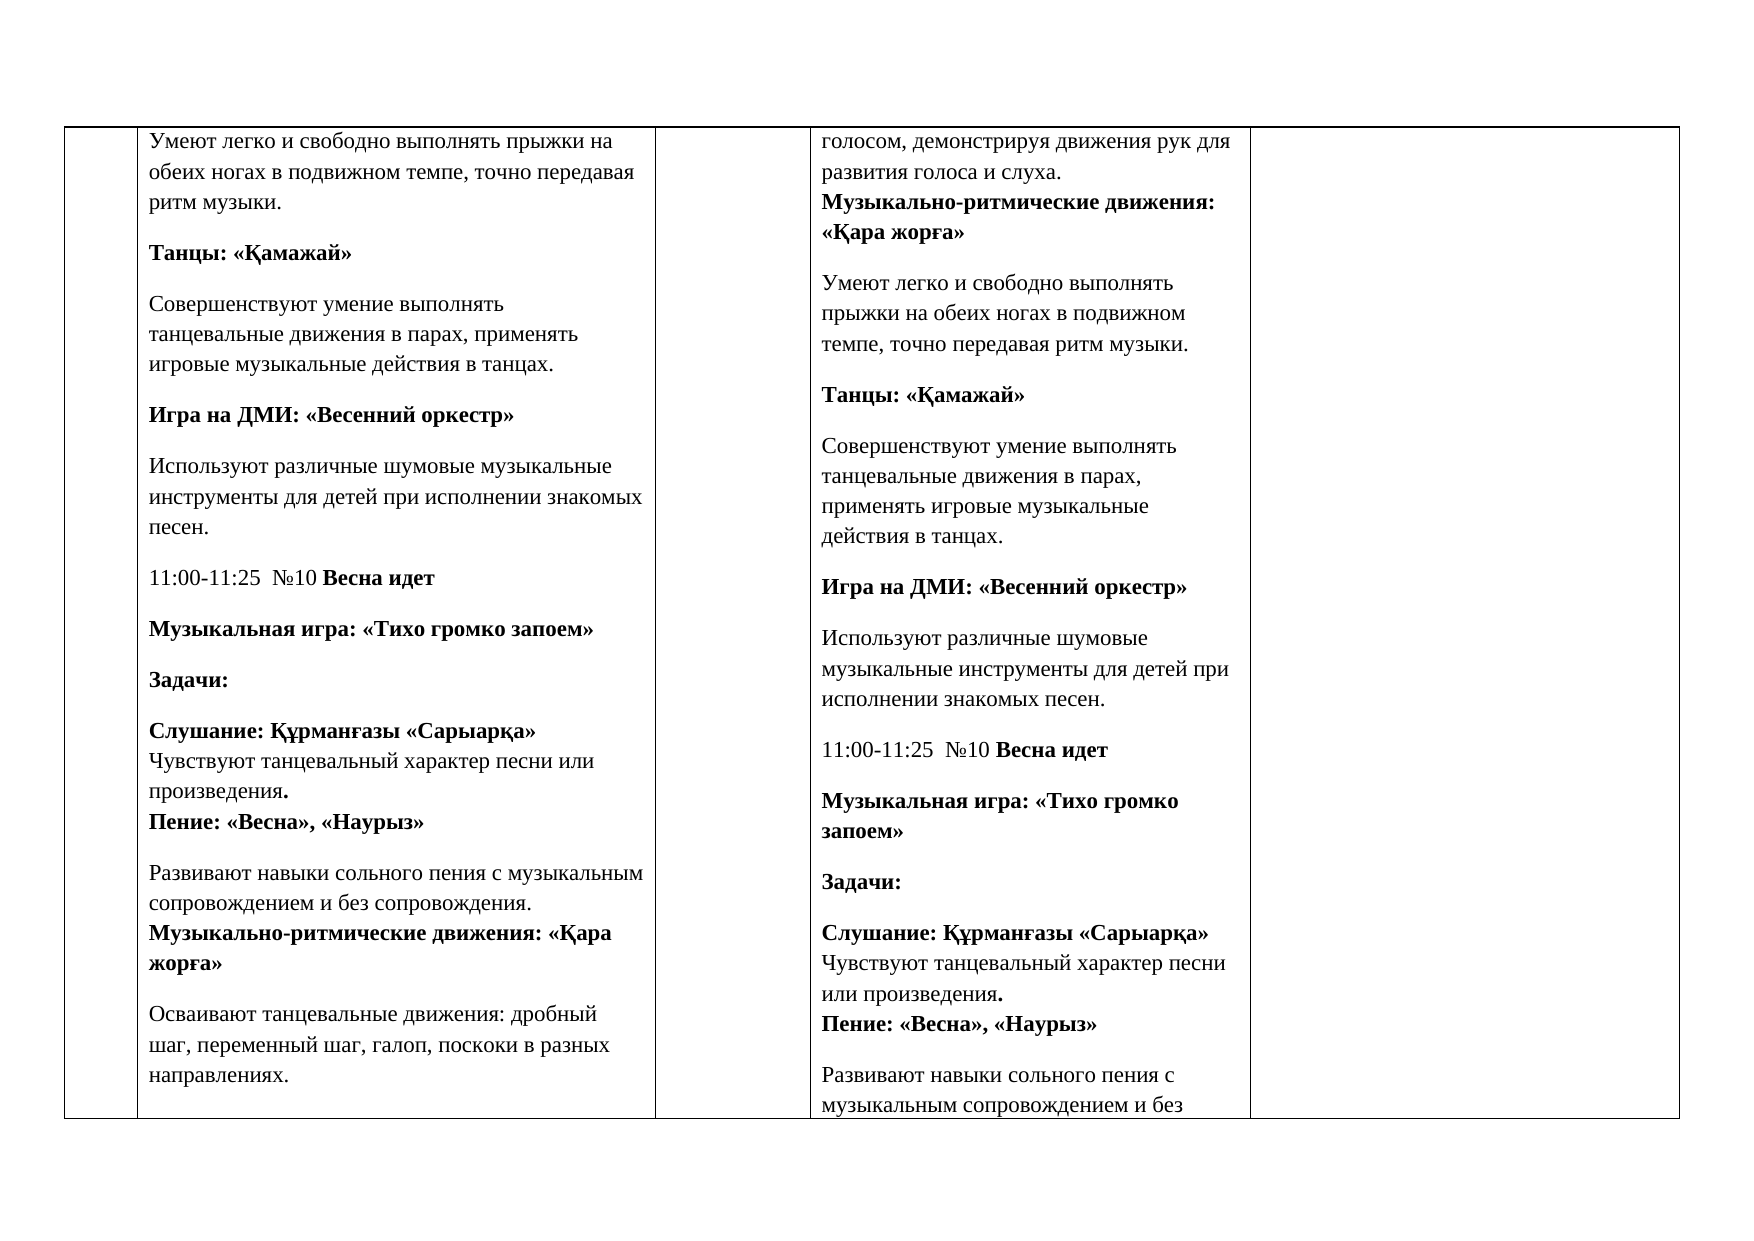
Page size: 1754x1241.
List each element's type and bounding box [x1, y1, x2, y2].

table_cell [1251, 128, 1679, 1117]
table_cell [656, 128, 810, 1117]
table_cell [811, 128, 1250, 1117]
table_cell [138, 128, 655, 1117]
table_cell [65, 128, 137, 1117]
